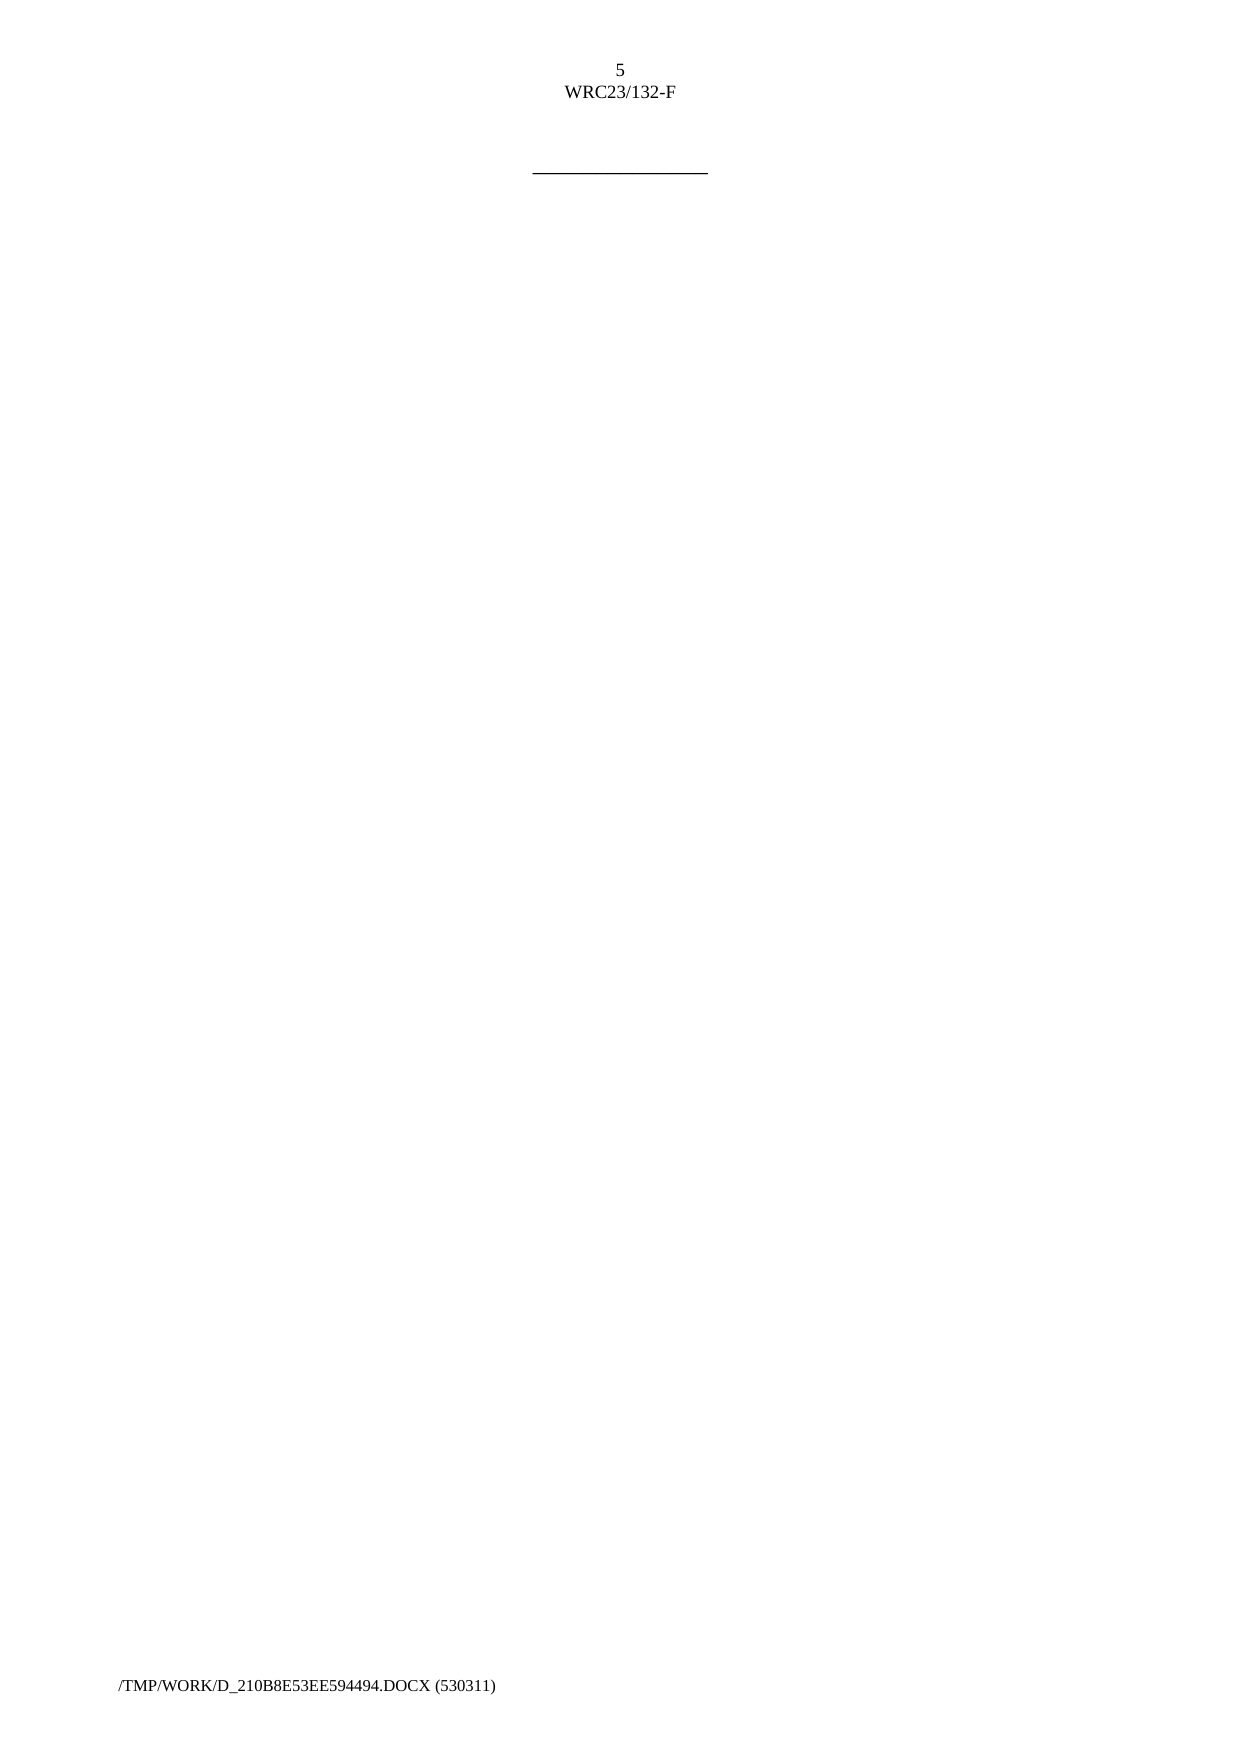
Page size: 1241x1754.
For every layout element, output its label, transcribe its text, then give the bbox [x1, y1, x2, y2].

text ______________ [118, 148, 1122, 176]
